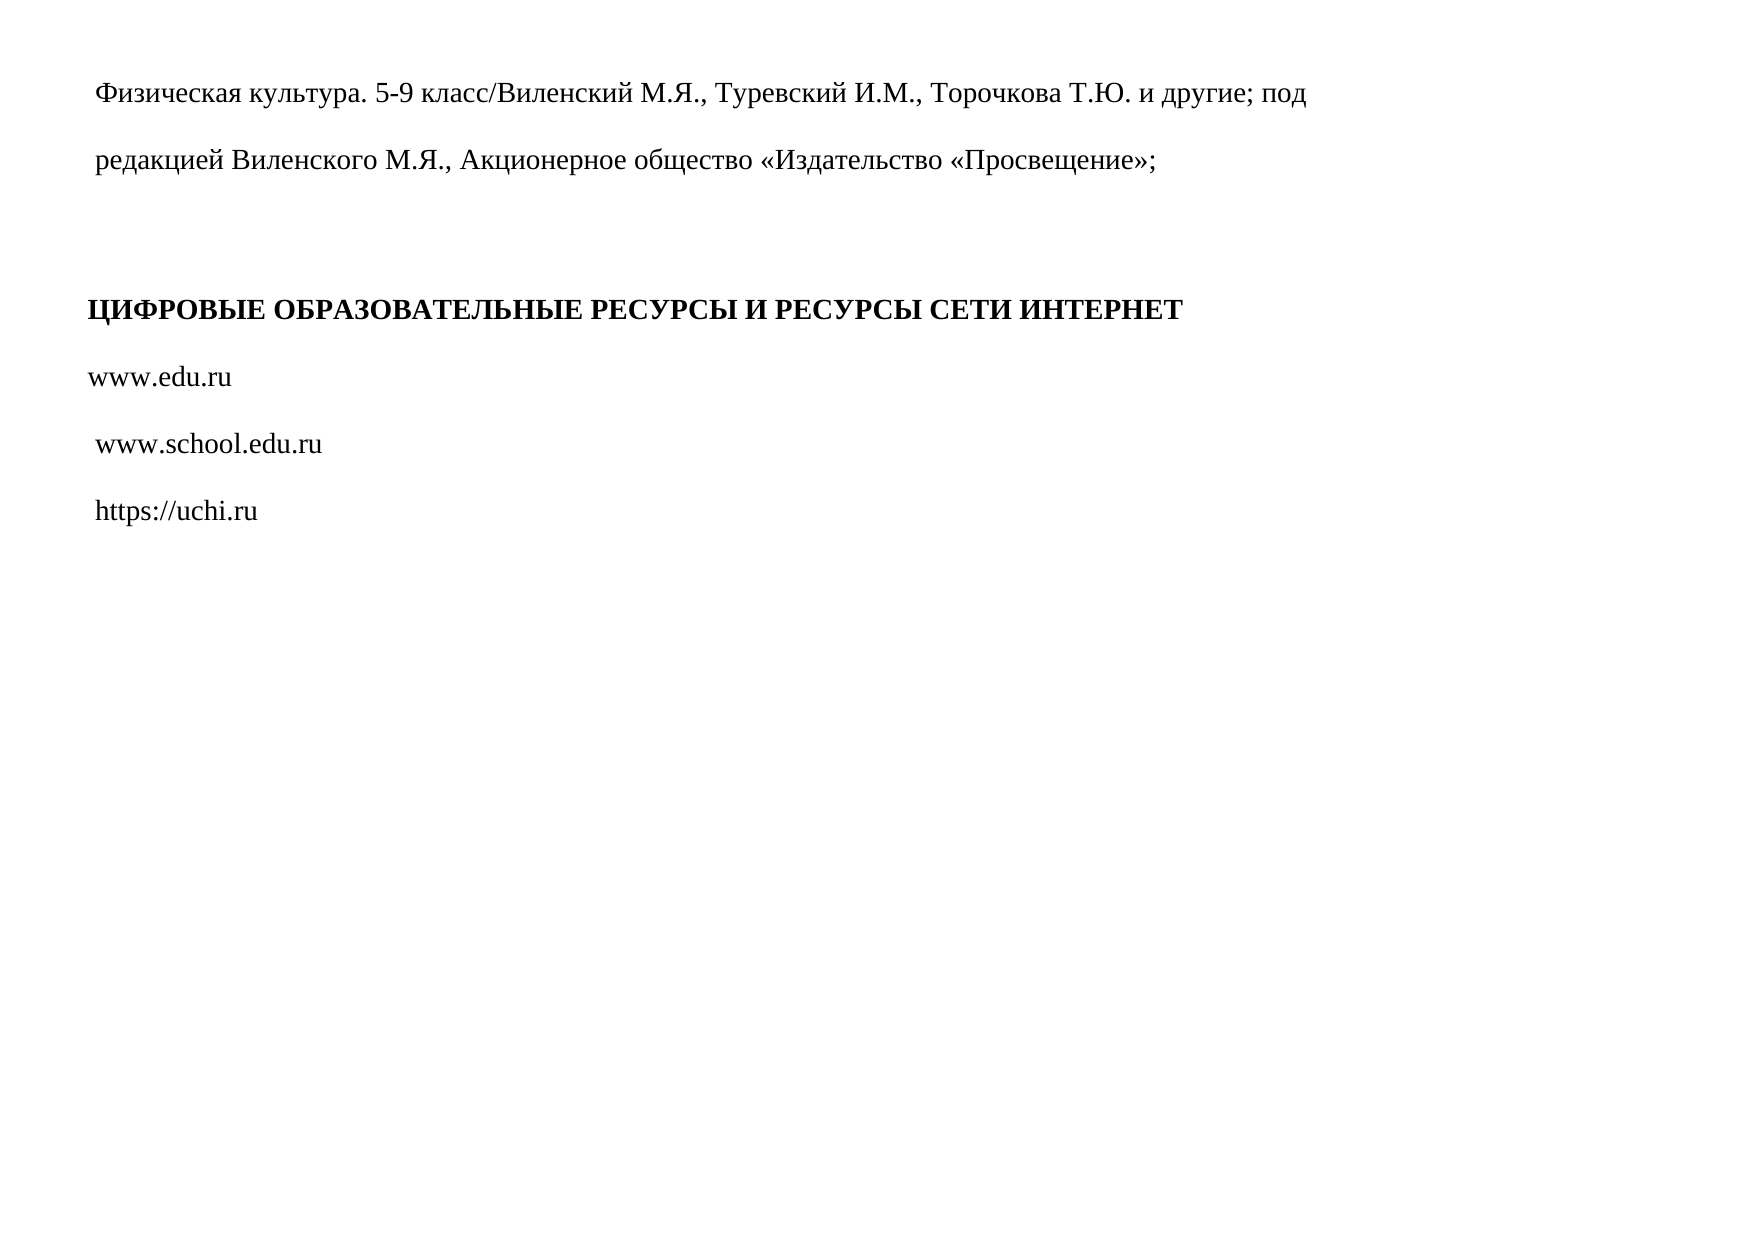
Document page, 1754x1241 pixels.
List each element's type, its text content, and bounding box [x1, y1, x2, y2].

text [87, 75, 1679, 232]
text ЦИФРОВЫЕ ОБРАЗОВАТЕЛЬНЫЕ РЕСУРСЫ И РЕСУРСЫ СЕТИ ИНТЕРНЕТ [87, 292, 1679, 325]
text www.edu.ru www.school.edu.ru https://uchi.ru [87, 359, 1679, 583]
